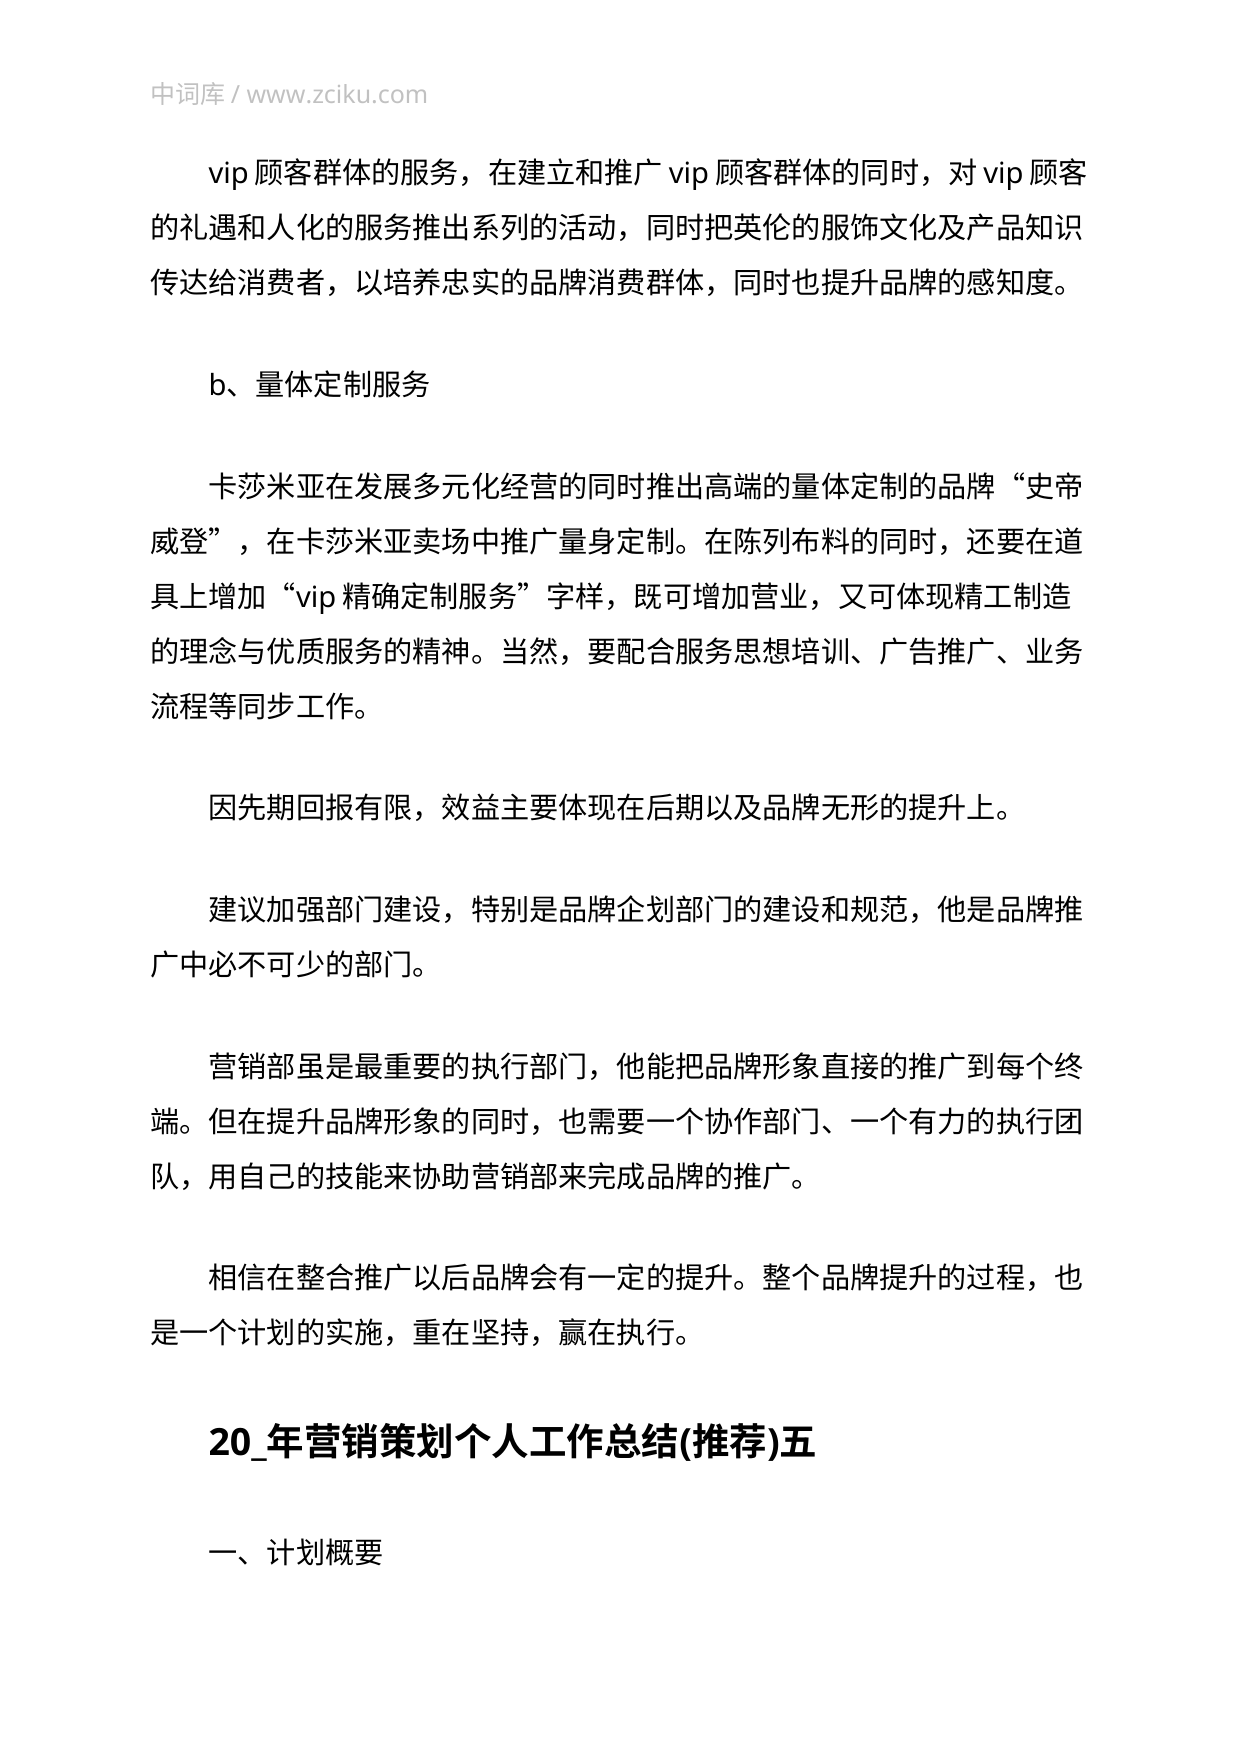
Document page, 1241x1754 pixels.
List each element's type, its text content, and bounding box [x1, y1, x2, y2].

text 营销部虽是最重要的执行部门，他能把品牌形象直接的推广到每个终端。但在提升品牌形象的同时，也需要一个协作部门、一个有力的执行团队，用自己的技能来协助营销部来完成品牌的推广。 [150, 1043, 1090, 1196]
text 因先期回报有限，效益主要体现在后期以及品牌无形的提升上。 [150, 785, 1090, 827]
text 20_年营销策划个人工作总结(推荐)五 [150, 1412, 1090, 1466]
text vip顾客群体的服务，在建立和推广vip顾客群体的同时，对vip顾客的礼遇和人化的服务推出系列的活动，同时把英伦的服饰文化及产品知识传达给消费者，以培养忠实的品牌消费群体，同时也提升品牌的感知度。 [150, 150, 1090, 302]
text 卡莎米亚在发展多元化经营的同时推出高端的量体定制的品牌“史帝威登”，在卡莎米亚卖场中推广量身定制。在陈列布料的同时，还要在道具上增加“vip精确定制服务”字样，既可增加营业，又可体现精工制造的理念与优质服务的精神。当然，要配合服务思想培训、广告推广、业务流程等同步工作。 [150, 464, 1090, 726]
text 一、计划概要 [150, 1529, 1090, 1572]
text b、量体定制服务 [150, 362, 1090, 404]
text 相信在整合推广以后品牌会有一定的提升。整个品牌提升的过程，也是一个计划的实施，重在坚持，赢在执行。 [150, 1255, 1090, 1352]
text 建议加强部门建设，特别是品牌企划部门的建设和规范，他是品牌推广中必不可少的部门。 [150, 887, 1090, 984]
